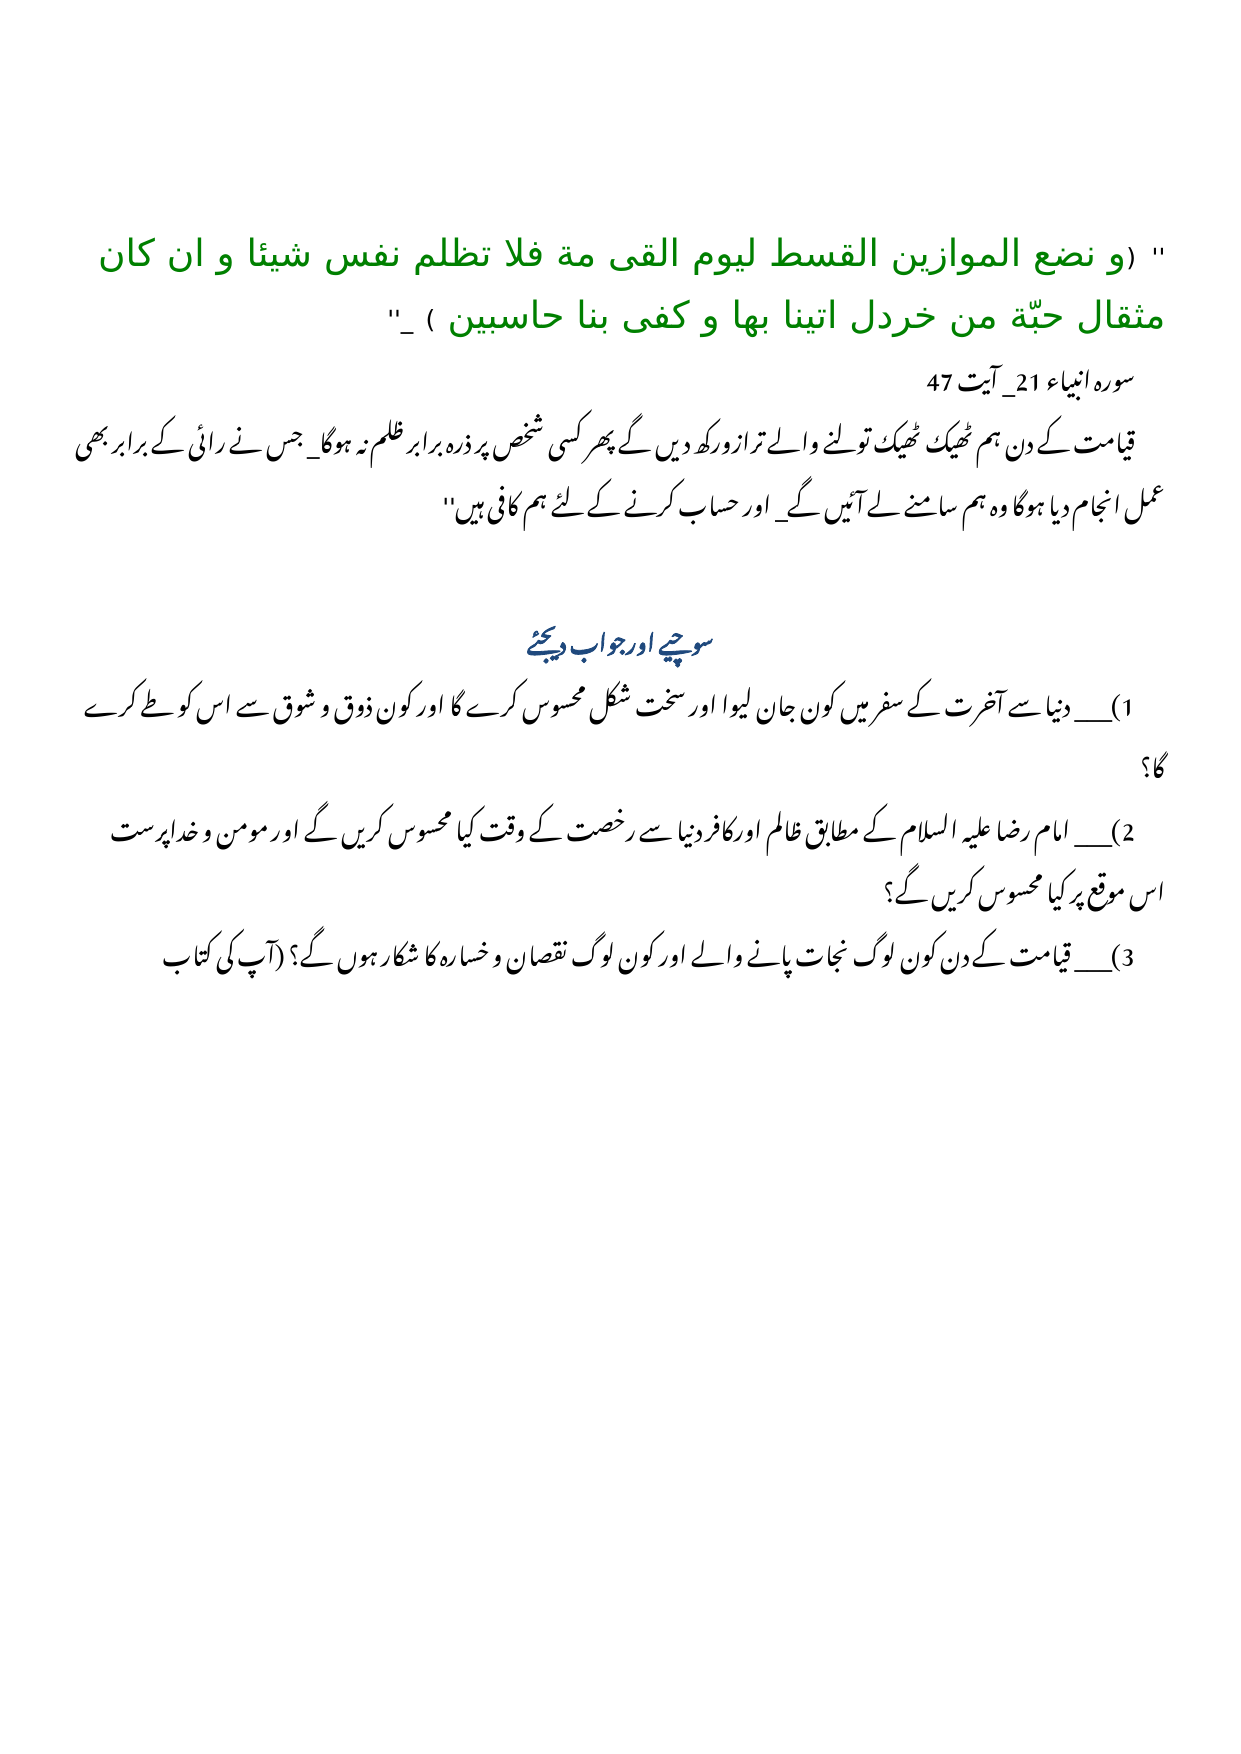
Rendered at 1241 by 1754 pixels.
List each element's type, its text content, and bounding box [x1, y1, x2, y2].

text سورہ انبیاء 21_ آیت 47 [75, 344, 1165, 406]
text '' (و نضع الموازین القسط لیوم القی مة فلا تظلم نفس شیئا و ان کان مثقال حبّة من خردل اتینا بها و کفی بنا حاسبین ) _'' [75, 94, 1165, 344]
subtitle سوچیے اورجواب دیجئے [75, 606, 1165, 669]
text قیامت کے دن ہم ٹھیک ٹھیک تولنے والے ترازورکھ دیں گے پھر کسی شخص پر ذرہ برابر ظلم نہ ہوگا_ جس نے رائی کے برابر بھی عمل انجام دیا ہوگا وہ ہم سامنے لے آئیں گے_ اور حساب کرنے کے لئے ہم کافی ہیں'' [75, 406, 1165, 531]
text 1)___ دنیا سے آخرت کے سفر میں کون جان لیوا اور سخت شکل محسوس کرے گا اور کون ذوق و شوق سے اس کو طے کرے گا؟ [75, 669, 1165, 794]
text 2)___ امام رضا علیہ السلام کے مطابق ظالم اورکافر دنیا سے رخصت کے وقت کیا محسوس کریں گے اور مومن و خداپرست اس موقع پر کیا محسوس کریں گے؟ [75, 794, 1165, 919]
text 3)___ قیامت کے دن کون لوگ نجات پانے والے اور کون لوگ نقصان و خسارہ کا شکار ہوں گے؟ (آپ کی کتاب [75, 919, 1165, 981]
